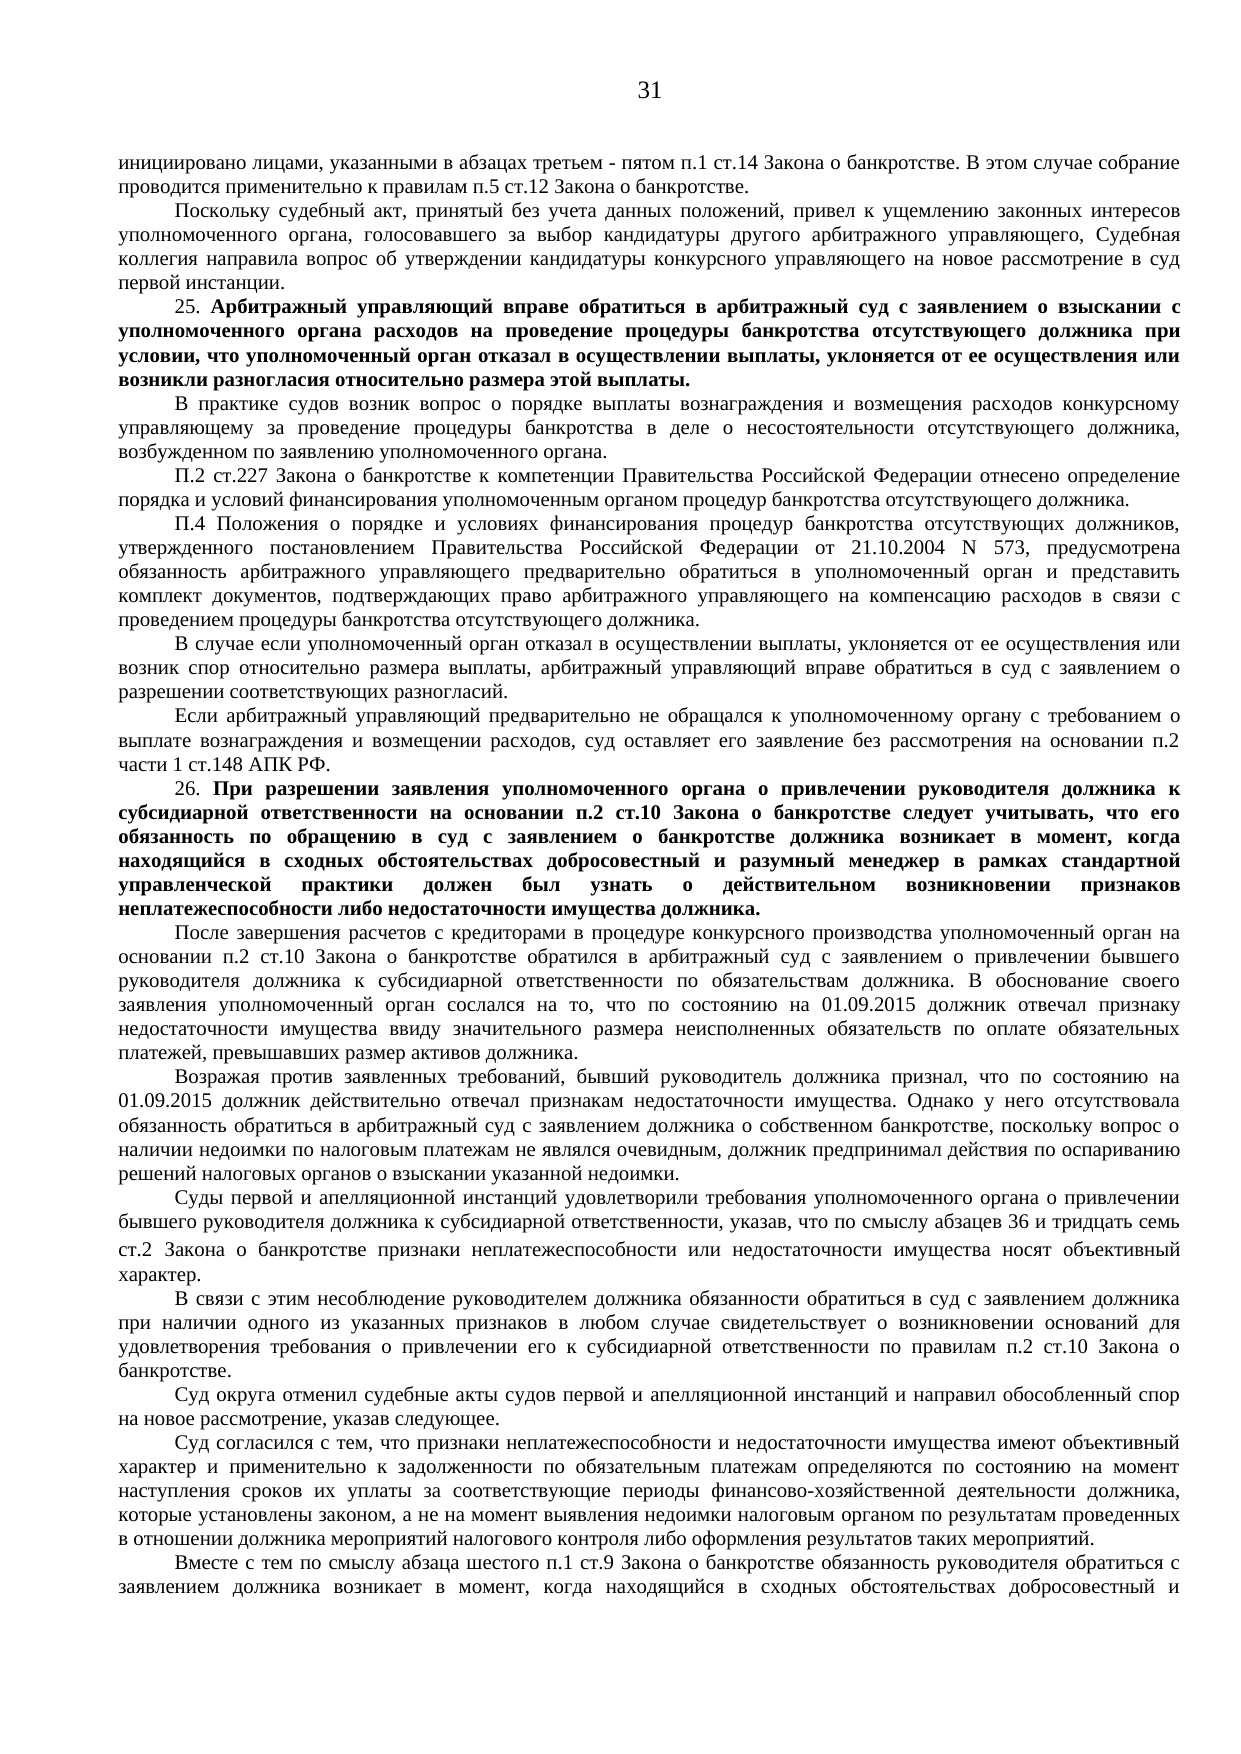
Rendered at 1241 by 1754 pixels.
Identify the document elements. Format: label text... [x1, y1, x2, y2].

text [118, 1550, 1181, 1598]
text В практике судов возник вопрос о порядке выплаты вознаграждения и возмещения расходов конкурсному управляющему за проведение процедуры банкротства в деле о несостоятельности отсутствующего должника, возбужденном по заявлению уполномоченного органа. [118, 391, 1181, 463]
text Если арбитражный управляющий предварительно не обращался к уполномоченному органу с требованием о выплате вознаграждения и возмещении расходов, суд оставляет его заявление без рассмотрения на основании п.2 части 1 ст.148 АПК РФ. [118, 703, 1181, 776]
text П.4 Положения о порядке и условиях финансирования процедур банкротства отсутствующих должников, утвержденного постановлением Правительства Российской Федерации от 21.10.2004 N 573, предусмотрена обязанность арбитражного управляющего предварительно обратиться в уполномоченный орган и представить комплект документов, подтверждающих право арбитражного управляющего на компенсацию расходов в связи с проведением процедуры банкротства отсутствующего должника. [118, 511, 1181, 631]
text В случае если уполномоченный орган отказал в осуществлении выплаты, уклоняется от ее осуществления или возник спор относительно размера выплаты, арбитражный управляющий вправе обратиться в суд с заявлением о разрешении соответствующих разногласий. [118, 631, 1181, 703]
text 26. При разрешении заявления уполномоченного органа о привлечении руководителя должника к субсидиарной ответственности на основании п.2 ст.10 Закона о банкротстве следует учитывать, что его обязанность по обращению в суд с заявлением о банкротстве должника возникает в момент, когда находящийся в сходных обстоятельствах добросовестный и разумный менеджер в рамках стандартной управленческой практики должен был узнать о действительном возникновении признаков неплатежеспособности либо недостаточности имущества должника. [118, 776, 1181, 920]
text После завершения расчетов с кредиторами в процедуре конкурсного производства уполномоченный орган на основании п.2 ст.10 Закона о банкротстве обратился в арбитражный суд с заявлением о привлечении бывшего руководителя должника к субсидиарной ответственности по обязательствам должника. В обоснование своего заявления уполномоченный орган сослался на то, что по состоянию на 01.09.2015 должник отвечал признаку недостаточности имущества ввиду значительного размера неисполненных обязательств по оплате обязательных платежей, превышавших размер активов должника. [118, 920, 1181, 1064]
text Суды первой и апелляционной инстанций удовлетворили требования уполномоченного органа о привлечении бывшего руководителя должника к субсидиарной ответственности, указав, что по смыслу абзацев 36 и тридцать семь ст.2 Закона о банкротстве признаки неплатежеспособности или недостаточности имущества носят объективный характер. [118, 1185, 1181, 1286]
text П.2 ст.227 Закона о банкротстве к компетенции Правительства Российской Федерации отнесено определение порядка и условий финансирования уполномоченным органом процедур банкротства отсутствующего должника. [118, 463, 1181, 511]
text Суд согласился с тем, что признаки неплатежеспособности и недостаточности имущества имеют объективный характер и применительно к задолженности по обязательным платежам определяются по состоянию на момент наступления сроков их уплаты за соответствующие периоды финансово-хозяйственной деятельности должника, которые установлены законом, а не на момент выявления недоимки налоговым органом по результатам проведенных в отношении должника мероприятий налогового контроля либо оформления результатов таких мероприятий. [118, 1430, 1181, 1550]
text Возражая против заявленных требований, бывший руководитель должника признал, что по состоянию на 01.09.2015 должник действительно отвечал признакам недостаточности имущества. Однако у него отсутствовала обязанность обратиться в арбитражный суд с заявлением должника о собственном банкротстве, поскольку вопрос о наличии недоимки по налоговым платежам не являлся очевидным, должник предпринимал действия по оспариванию решений налоговых органов о взыскании указанной недоимки. [118, 1064, 1181, 1185]
text 25. Арбитражный управляющий вправе обратиться в арбитражный суд с заявлением о взыскании с уполномоченного органа расходов на проведение процедуры банкротства отсутствующего должника при условии, что уполномоченный орган отказал в осуществлении выплаты, уклоняется от ее осуществления или возникли разногласия относительно размера этой выплаты. [118, 294, 1181, 391]
text Поскольку судебный акт, принятый без учета данных положений, привел к ущемлению законных интересов уполномоченного органа, голосовавшего за выбор кандидатуры другого арбитражного управляющего, Судебная коллегия направила вопрос об утверждении кандидатуры конкурсного управляющего на новое рассмотрение в суд первой инстанции. [118, 198, 1181, 294]
text Суд округа отменил судебные акты судов первой и апелляционной инстанций и направил обособленный спор на новое рассмотрение, указав следующее. [118, 1382, 1181, 1430]
text В связи с этим несоблюдение руководителем должника обязанности обратиться в суд с заявлением должника при наличии одного из указанных признаков в любом случае свидетельствует о возникновении оснований для удовлетворения требования о привлечении его к субсидиарной ответственности по правилам п.2 ст.10 Закона о банкротстве. [118, 1286, 1181, 1382]
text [118, 150, 1181, 198]
